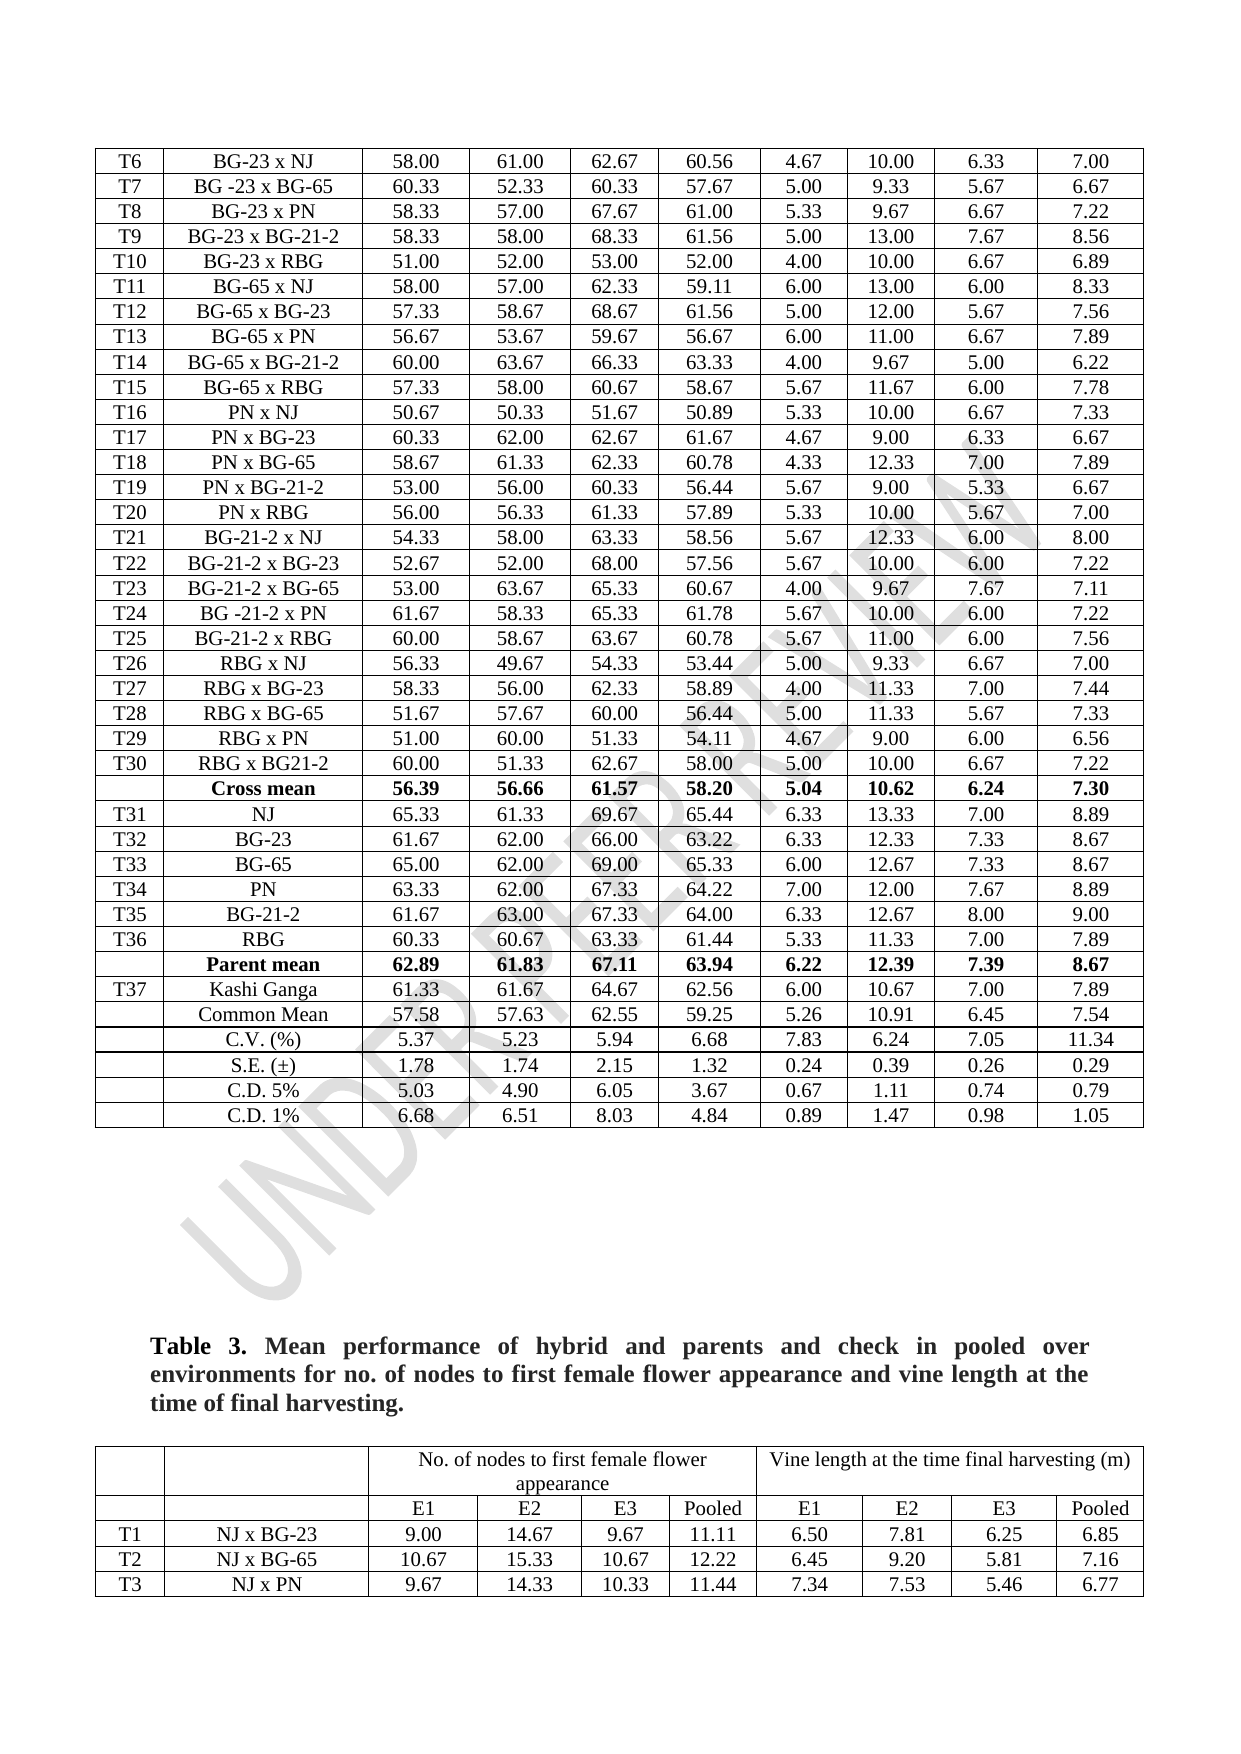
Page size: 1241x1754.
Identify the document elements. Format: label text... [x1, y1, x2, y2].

table_cell 61.33 [571, 500, 658, 524]
table_cell 59.67 [571, 325, 658, 348]
table_cell 62.00 [470, 877, 570, 901]
table_cell 6.50 [757, 1521, 862, 1546]
table_cell 5.81 [952, 1547, 1056, 1571]
table_cell 6.33 [935, 149, 1037, 173]
table_cell 58.33 [363, 676, 469, 700]
table_cell BG-65 x BG-23 [164, 299, 362, 323]
table_cell 7.89 [1038, 977, 1143, 1001]
table_cell 52.00 [659, 249, 760, 273]
table_cell 10.00 [848, 400, 934, 424]
table_cell 53.00 [363, 576, 469, 599]
table_cell 61.00 [470, 149, 570, 173]
table_cell BG-23 [164, 827, 362, 851]
table_cell 62.33 [571, 450, 658, 474]
table_cell 51.00 [363, 249, 469, 273]
table_cell 56.33 [470, 500, 570, 524]
table_header No. of nodes to first female flower appearance [369, 1447, 756, 1495]
table_cell 61.67 [363, 601, 469, 625]
table_cell 7.34 [757, 1572, 862, 1596]
table_cell 7.00 [761, 877, 847, 901]
table_cell [96, 1028, 163, 1051]
table_cell T9 [96, 224, 163, 248]
table_cell T36 [96, 927, 163, 951]
table_cell 57.58 [363, 1002, 469, 1026]
table_cell T20 [96, 500, 163, 524]
table_cell 60.00 [363, 626, 469, 650]
table_cell 62.00 [470, 827, 570, 851]
table_cell 58.33 [363, 199, 469, 223]
table_cell RBG [164, 927, 362, 951]
table_cell 62.89 [363, 952, 469, 976]
table_cell 8.00 [1038, 525, 1143, 549]
table_cell 58.56 [659, 525, 760, 549]
table_cell 56.44 [659, 701, 760, 725]
table_cell 52.67 [363, 550, 469, 574]
table_cell 61.78 [659, 601, 760, 625]
table_cell 51.67 [571, 400, 658, 424]
table_cell 7.33 [1038, 701, 1143, 725]
table_cell 6.51 [470, 1103, 570, 1127]
table_cell T37 [96, 977, 163, 1001]
table_cell 62.67 [571, 425, 658, 449]
table_cell 5.67 [761, 475, 847, 499]
table_cell 62.33 [571, 274, 658, 298]
table_cell 5.33 [761, 927, 847, 951]
table_cell 0.39 [848, 1053, 934, 1077]
table_cell 7.56 [1038, 299, 1143, 323]
table_cell T6 [96, 149, 163, 173]
table_cell 0.89 [761, 1103, 847, 1127]
table_cell 56.39 [363, 776, 469, 800]
table_cell 4.00 [761, 576, 847, 599]
table_cell 5.37 [363, 1028, 469, 1051]
table_cell T10 [96, 249, 163, 273]
table_cell 62.00 [470, 425, 570, 449]
table_cell 4.90 [470, 1078, 570, 1102]
table_cell 56.00 [470, 475, 570, 499]
table_cell 54.33 [571, 651, 658, 675]
table_cell T25 [96, 626, 163, 650]
table_cell 8.67 [1038, 827, 1143, 851]
table_cell T32 [96, 827, 163, 851]
table_cell 59.11 [659, 274, 760, 298]
table_cell BG -21-2 x PN [164, 601, 362, 625]
table_cell T28 [96, 701, 163, 725]
table_cell 10.91 [848, 1002, 934, 1026]
table_cell 61.33 [470, 801, 570, 826]
table_cell BG-23 x NJ [164, 149, 362, 173]
table_cell 69.67 [571, 801, 658, 826]
table_cell 58.67 [363, 450, 469, 474]
table_cell BG-21-2 x RBG [164, 626, 362, 650]
table_cell 9.00 [1038, 902, 1143, 926]
table_cell 60.33 [363, 174, 469, 198]
table_cell 0.67 [761, 1078, 847, 1102]
table_cell 57.33 [363, 375, 469, 399]
table_cell C.V. (%) [164, 1028, 362, 1051]
table_cell T34 [96, 877, 163, 901]
table_cell 61.33 [470, 450, 570, 474]
table_cell 10.62 [848, 776, 934, 800]
table_cell 5.00 [761, 701, 847, 725]
table_cell 6.00 [761, 325, 847, 348]
table_cell 6.85 [1057, 1521, 1143, 1546]
table_cell 58.00 [470, 224, 570, 248]
table_cell 63.67 [470, 576, 570, 599]
table_cell 10.00 [848, 149, 934, 173]
table_cell 1.32 [659, 1053, 760, 1077]
table_cell 6.00 [935, 525, 1037, 549]
table_cell 6.56 [1038, 726, 1143, 750]
table_cell 60.00 [470, 726, 570, 750]
table_cell 7.53 [863, 1572, 951, 1596]
table_cell 7.44 [1038, 676, 1143, 700]
table_cell 11.34 [1038, 1028, 1143, 1051]
table_cell 6.22 [1038, 350, 1143, 374]
table_cell 52.00 [470, 249, 570, 273]
table_cell 12.33 [848, 525, 934, 549]
table_cell PN [164, 877, 362, 901]
table_cell 6.67 [1038, 475, 1143, 499]
table_cell BG-65 x PN [164, 325, 362, 348]
table_cell 7.22 [1038, 550, 1143, 574]
table_cell 6.05 [571, 1078, 658, 1102]
table_cell 6.24 [935, 776, 1037, 800]
table_cell 6.67 [935, 249, 1037, 273]
table_cell [96, 776, 163, 800]
table_cell 9.00 [848, 475, 934, 499]
table_cell 5.00 [761, 299, 847, 323]
table_cell T22 [96, 550, 163, 574]
table_cell 68.33 [571, 224, 658, 248]
table_cell 62.33 [571, 676, 658, 700]
table_cell 54.11 [659, 726, 760, 750]
table_cell 7.54 [1038, 1002, 1143, 1026]
table_cell 50.33 [470, 400, 570, 424]
table_cell 6.45 [757, 1547, 862, 1571]
table_cell E2 [863, 1496, 951, 1520]
table_cell 65.33 [571, 576, 658, 599]
table_cell T27 [96, 676, 163, 700]
table_cell 5.26 [761, 1002, 847, 1026]
table_cell 58.00 [363, 149, 469, 173]
table_cell 6.67 [1038, 174, 1143, 198]
table_cell 61.83 [470, 952, 570, 976]
table_cell 49.67 [470, 651, 570, 675]
text Table 3. Mean performance of hybrid and parents and check in pooled over environments for no. of nodes to first female flower appearance and vine length at the time of final harvesting. [150, 1331, 1090, 1417]
table_cell 51.67 [363, 701, 469, 725]
table_cell 12.22 [670, 1547, 756, 1571]
table_cell Pooled [670, 1496, 756, 1520]
table_cell 8.89 [1038, 877, 1143, 901]
table_cell 7.00 [935, 801, 1037, 826]
table_cell 7.67 [935, 877, 1037, 901]
table_cell T8 [96, 199, 163, 223]
table_cell 9.33 [848, 651, 934, 675]
table_cell 8.03 [571, 1103, 658, 1127]
table_cell PN x BG-23 [164, 425, 362, 449]
table_cell 7.16 [1057, 1547, 1143, 1571]
table_cell 9.20 [863, 1547, 951, 1571]
table_cell 6.00 [935, 601, 1037, 625]
table_cell 10.33 [582, 1572, 669, 1596]
table_cell T12 [96, 299, 163, 323]
table_cell 6.67 [935, 199, 1037, 223]
table_cell 5.67 [935, 174, 1037, 198]
table_cell 7.22 [1038, 199, 1143, 223]
table_cell 11.00 [848, 626, 934, 650]
table_cell 6.33 [761, 801, 847, 826]
table_cell S.E. (±) [164, 1053, 362, 1077]
table_cell 52.00 [470, 550, 570, 574]
table_cell 4.33 [761, 450, 847, 474]
table_cell 7.89 [1038, 325, 1143, 348]
table_cell 56.44 [659, 475, 760, 499]
table_cell 10.67 [369, 1547, 477, 1571]
table_cell 4.67 [761, 149, 847, 173]
table_cell RBG x PN [164, 726, 362, 750]
table_cell BG-23 x BG-21-2 [164, 224, 362, 248]
table_cell T2 [96, 1547, 164, 1571]
table_cell 5.67 [935, 701, 1037, 725]
table_cell 56.00 [470, 676, 570, 700]
table_cell 5.33 [935, 475, 1037, 499]
table_cell 15.33 [478, 1547, 581, 1571]
table_cell 5.04 [761, 776, 847, 800]
table_cell 51.33 [571, 726, 658, 750]
table_cell 65.00 [363, 852, 469, 876]
table_cell 6.67 [935, 400, 1037, 424]
table_cell 6.25 [952, 1521, 1056, 1546]
table_cell 6.67 [1038, 425, 1143, 449]
table_cell 60.33 [571, 174, 658, 198]
table_cell 7.39 [935, 952, 1037, 976]
table_cell 50.67 [363, 400, 469, 424]
table_cell 7.83 [761, 1028, 847, 1051]
table_cell 10.00 [848, 601, 934, 625]
table_cell 53.00 [363, 475, 469, 499]
table_cell 7.89 [1038, 450, 1143, 474]
table_cell 63.33 [659, 350, 760, 374]
table_cell 1.05 [1038, 1103, 1143, 1127]
table_cell 7.67 [935, 224, 1037, 248]
table_cell 12.67 [848, 902, 934, 926]
table_header [165, 1447, 368, 1495]
table_cell 8.33 [1038, 274, 1143, 298]
table_cell 7.00 [1038, 651, 1143, 675]
table_cell T13 [96, 325, 163, 348]
table_cell BG-23 x RBG [164, 249, 362, 273]
table_cell 6.00 [935, 726, 1037, 750]
table_cell 57.00 [470, 199, 570, 223]
table_cell 60.33 [363, 425, 469, 449]
table_cell 10.00 [848, 751, 934, 775]
table_cell 6.67 [935, 751, 1037, 775]
table_cell 5.03 [363, 1078, 469, 1102]
table_cell 56.00 [363, 500, 469, 524]
table_cell T26 [96, 651, 163, 675]
table_cell 6.68 [363, 1103, 469, 1127]
table_cell 5.94 [571, 1028, 658, 1051]
table_cell [96, 1103, 163, 1127]
table_cell 5.67 [761, 375, 847, 399]
table_cell 5.67 [761, 525, 847, 549]
table_cell 6.77 [1057, 1572, 1143, 1596]
table_cell 9.33 [848, 174, 934, 198]
table_cell 60.67 [659, 576, 760, 599]
table_cell 6.33 [935, 425, 1037, 449]
table_cell 58.33 [363, 224, 469, 248]
table_cell 64.67 [571, 977, 658, 1001]
table_cell T16 [96, 400, 163, 424]
table_cell BG-21-2 x NJ [164, 525, 362, 549]
table_cell PN x BG-65 [164, 450, 362, 474]
table_cell 63.33 [363, 877, 469, 901]
table_cell 8.56 [1038, 224, 1143, 248]
table_cell 7.33 [1038, 400, 1143, 424]
table_cell T24 [96, 601, 163, 625]
table_cell 57.00 [470, 274, 570, 298]
table_cell 53.44 [659, 651, 760, 675]
table_cell 5.67 [761, 550, 847, 574]
table_cell E3 [582, 1496, 669, 1520]
table_cell 11.11 [670, 1521, 756, 1546]
table_cell 6.67 [935, 325, 1037, 348]
table_cell 11.33 [848, 927, 934, 951]
table_cell 10.00 [848, 249, 934, 273]
table_cell 60.56 [659, 149, 760, 173]
table_cell 53.00 [571, 249, 658, 273]
table_cell 67.11 [571, 952, 658, 976]
table_cell 62.56 [659, 977, 760, 1001]
table_cell 61.67 [363, 827, 469, 851]
table_cell Parent mean [164, 952, 362, 976]
table_cell 68.67 [571, 299, 658, 323]
table_cell 5.33 [761, 400, 847, 424]
table_cell 60.33 [571, 475, 658, 499]
table_cell E1 [369, 1496, 477, 1520]
table_cell 7.00 [935, 676, 1037, 700]
table_cell C.D. 5% [164, 1078, 362, 1102]
table_cell 7.00 [935, 450, 1037, 474]
table_cell T35 [96, 902, 163, 926]
table_cell 8.00 [935, 902, 1037, 926]
table_cell C.D. 1% [164, 1103, 362, 1127]
table_cell 57.67 [470, 701, 570, 725]
table_cell 13.33 [848, 801, 934, 826]
table_cell [165, 1496, 368, 1520]
table_cell 5.33 [761, 500, 847, 524]
table_cell 6.67 [935, 651, 1037, 675]
table_cell 57.89 [659, 500, 760, 524]
table_cell 65.44 [659, 801, 760, 826]
table_cell NJ [164, 801, 362, 826]
table_cell 8.89 [1038, 801, 1143, 826]
table_cell T18 [96, 450, 163, 474]
table_cell 7.81 [863, 1521, 951, 1546]
table_cell T33 [96, 852, 163, 876]
table_cell 2.15 [571, 1053, 658, 1077]
table_cell E1 [757, 1496, 862, 1520]
table_cell Pooled [1057, 1496, 1143, 1520]
table_cell 63.00 [470, 902, 570, 926]
table_cell [96, 1496, 164, 1520]
table_cell T7 [96, 174, 163, 198]
table_cell 57.63 [470, 1002, 570, 1026]
table_cell 9.67 [369, 1572, 477, 1596]
table_cell 12.00 [848, 299, 934, 323]
table_cell 10.00 [848, 550, 934, 574]
table_cell 58.00 [470, 375, 570, 399]
table_cell 1.47 [848, 1103, 934, 1127]
table_cell 9.00 [369, 1521, 477, 1546]
table_cell 12.33 [848, 827, 934, 851]
table_cell 6.33 [761, 902, 847, 926]
table_cell 6.45 [935, 1002, 1037, 1026]
table_cell [96, 1053, 163, 1077]
table_cell BG-65 x BG-21-2 [164, 350, 362, 374]
table_cell 61.56 [659, 224, 760, 248]
table_cell 61.00 [659, 199, 760, 223]
table_cell 56.33 [363, 651, 469, 675]
table_cell 7.00 [935, 927, 1037, 951]
table_cell 4.67 [761, 425, 847, 449]
table_cell T15 [96, 375, 163, 399]
table_cell 67.33 [571, 902, 658, 926]
table_cell 53.67 [470, 325, 570, 348]
table_cell [96, 952, 163, 976]
table_cell 57.33 [363, 299, 469, 323]
table_cell 58.00 [659, 751, 760, 775]
table_cell NJ x PN [165, 1572, 368, 1596]
table_cell 9.00 [848, 726, 934, 750]
table_cell 5.46 [952, 1572, 1056, 1596]
table_cell RBG x BG21-2 [164, 751, 362, 775]
table_cell 58.33 [470, 601, 570, 625]
table_cell E3 [952, 1496, 1056, 1520]
table_cell 67.67 [571, 199, 658, 223]
table_cell 7.78 [1038, 375, 1143, 399]
table_cell 11.67 [848, 375, 934, 399]
table_cell PN x BG-21-2 [164, 475, 362, 499]
table_cell 63.22 [659, 827, 760, 851]
table_cell 5.00 [935, 350, 1037, 374]
table_cell 4.67 [761, 726, 847, 750]
table_cell 58.67 [470, 299, 570, 323]
table_header [96, 1447, 164, 1495]
table_cell NJ x BG-65 [165, 1547, 368, 1571]
table_cell 6.24 [848, 1028, 934, 1051]
table_cell 63.67 [470, 350, 570, 374]
table_cell 61.57 [571, 776, 658, 800]
table_cell 8.67 [1038, 952, 1143, 976]
table_cell 11.44 [670, 1572, 756, 1596]
table_cell 58.67 [470, 626, 570, 650]
table_cell 51.33 [470, 751, 570, 775]
table_cell RBG x NJ [164, 651, 362, 675]
table_cell 58.00 [470, 525, 570, 549]
table_cell 62.67 [571, 751, 658, 775]
table_cell RBG x BG-65 [164, 701, 362, 725]
table_cell BG-65 [164, 852, 362, 876]
table_cell 5.33 [761, 199, 847, 223]
table_cell [96, 1078, 163, 1102]
table_cell 7.89 [1038, 927, 1143, 951]
table_cell 58.20 [659, 776, 760, 800]
table_cell 7.56 [1038, 626, 1143, 650]
table_cell 9.67 [582, 1521, 669, 1546]
table_cell BG-21-2 x BG-23 [164, 550, 362, 574]
table_cell 0.29 [1038, 1053, 1143, 1077]
table_cell 56.67 [363, 325, 469, 348]
table_cell 65.33 [571, 601, 658, 625]
table_cell 58.00 [363, 274, 469, 298]
table_cell 5.00 [761, 224, 847, 248]
table_cell 50.89 [659, 400, 760, 424]
table_cell 57.56 [659, 550, 760, 574]
table_cell 10.67 [848, 977, 934, 1001]
table_cell T29 [96, 726, 163, 750]
table_cell 6.22 [761, 952, 847, 976]
table_cell 62.67 [571, 149, 658, 173]
table_cell 56.66 [470, 776, 570, 800]
table_cell PN x NJ [164, 400, 362, 424]
table_cell 61.44 [659, 927, 760, 951]
table_cell 60.33 [363, 927, 469, 951]
table_cell T23 [96, 576, 163, 599]
table_cell 67.33 [571, 877, 658, 901]
table_cell 0.74 [935, 1078, 1037, 1102]
table_header Vine length at the time final harvesting (m) [757, 1447, 1143, 1495]
table_cell 5.67 [935, 299, 1037, 323]
table_cell 9.67 [848, 350, 934, 374]
table_cell 5.00 [761, 174, 847, 198]
table_cell 63.33 [571, 927, 658, 951]
table_cell T1 [96, 1521, 164, 1546]
table_cell T17 [96, 425, 163, 449]
table_cell 7.11 [1038, 576, 1143, 599]
table_cell 59.25 [659, 1002, 760, 1026]
table_cell 12.67 [848, 852, 934, 876]
table_cell 6.00 [935, 550, 1037, 574]
table_cell 69.00 [571, 852, 658, 876]
table_cell 5.67 [761, 626, 847, 650]
table_cell T19 [96, 475, 163, 499]
table_cell 61.67 [659, 425, 760, 449]
table_cell BG-23 x PN [164, 199, 362, 223]
table_cell 58.89 [659, 676, 760, 700]
table_cell 61.67 [470, 977, 570, 1001]
table_cell 9.00 [848, 425, 934, 449]
table_cell NJ x BG-23 [165, 1521, 368, 1546]
table_cell 6.00 [761, 977, 847, 1001]
table_cell T14 [96, 350, 163, 374]
table_cell BG -23 x BG-65 [164, 174, 362, 198]
table_cell 54.33 [363, 525, 469, 549]
table_cell RBG x BG-23 [164, 676, 362, 700]
table_cell 6.33 [761, 827, 847, 851]
table_cell 60.00 [363, 751, 469, 775]
table_cell 52.33 [470, 174, 570, 198]
table_cell 7.00 [1038, 149, 1143, 173]
table_cell 0.79 [1038, 1078, 1143, 1102]
table_cell 1.78 [363, 1053, 469, 1077]
table_cell 5.00 [761, 751, 847, 775]
table_cell T11 [96, 274, 163, 298]
table_cell E2 [478, 1496, 581, 1520]
table_cell 61.67 [363, 902, 469, 926]
table_cell 64.00 [659, 902, 760, 926]
table_cell BG-21-2 [164, 902, 362, 926]
table_cell 60.67 [571, 375, 658, 399]
table_cell 4.84 [659, 1103, 760, 1127]
table_cell Kashi Ganga [164, 977, 362, 1001]
table_cell 14.33 [478, 1572, 581, 1596]
table_cell 5.67 [761, 601, 847, 625]
table_cell 10.67 [582, 1547, 669, 1571]
table_cell 7.33 [935, 852, 1037, 876]
table_cell 68.00 [571, 550, 658, 574]
table_cell [96, 1002, 163, 1026]
table_cell BG-65 x NJ [164, 274, 362, 298]
table_cell 66.33 [571, 350, 658, 374]
table_cell T21 [96, 525, 163, 549]
table_cell Cross mean [164, 776, 362, 800]
table_cell 7.22 [1038, 601, 1143, 625]
table_cell 6.68 [659, 1028, 760, 1051]
table_cell 8.67 [1038, 852, 1143, 876]
table_cell 1.11 [848, 1078, 934, 1102]
table_cell 0.98 [935, 1103, 1037, 1127]
table_cell BG-65 x RBG [164, 375, 362, 399]
table_cell 60.78 [659, 626, 760, 650]
table_cell 7.00 [935, 977, 1037, 1001]
table_cell 6.89 [1038, 249, 1143, 273]
table_cell 12.00 [848, 877, 934, 901]
table_cell 66.00 [571, 827, 658, 851]
table_cell T30 [96, 751, 163, 775]
table_cell 12.33 [848, 450, 934, 474]
table_cell 7.22 [1038, 751, 1143, 775]
table_cell 5.00 [761, 651, 847, 675]
table_cell 11.00 [848, 325, 934, 348]
table_cell 63.94 [659, 952, 760, 976]
table_cell T3 [96, 1572, 164, 1596]
table_cell 6.00 [935, 274, 1037, 298]
table_cell 4.00 [761, 676, 847, 700]
table_cell 7.05 [935, 1028, 1037, 1051]
table_cell 11.33 [848, 701, 934, 725]
table_cell 9.67 [848, 576, 934, 599]
table_cell 5.67 [935, 500, 1037, 524]
table_cell 56.67 [659, 325, 760, 348]
table_cell 65.33 [363, 801, 469, 826]
table_cell 1.74 [470, 1053, 570, 1077]
table_cell 62.00 [470, 852, 570, 876]
table_cell 60.00 [571, 701, 658, 725]
table_cell PN x RBG [164, 500, 362, 524]
table_cell 7.33 [935, 827, 1037, 851]
table_cell 7.00 [1038, 500, 1143, 524]
table_cell 4.00 [761, 249, 847, 273]
table_cell 61.33 [363, 977, 469, 1001]
table_cell 0.24 [761, 1053, 847, 1077]
table_cell 6.00 [935, 626, 1037, 650]
table_cell 60.78 [659, 450, 760, 474]
table_cell 13.00 [848, 224, 934, 248]
table_cell T31 [96, 801, 163, 826]
table_cell 3.67 [659, 1078, 760, 1102]
table_cell 60.00 [363, 350, 469, 374]
table_cell 6.00 [935, 375, 1037, 399]
table_cell 14.67 [478, 1521, 581, 1546]
table_cell 10.00 [848, 500, 934, 524]
table_cell 60.67 [470, 927, 570, 951]
table_cell BG-21-2 x BG-65 [164, 576, 362, 599]
table_cell 6.00 [761, 852, 847, 876]
table_cell 11.33 [848, 676, 934, 700]
table_cell 61.56 [659, 299, 760, 323]
table_cell 63.33 [571, 525, 658, 549]
table_cell 6.00 [761, 274, 847, 298]
table_cell 63.67 [571, 626, 658, 650]
table_cell 58.67 [659, 375, 760, 399]
table_cell 12.39 [848, 952, 934, 976]
table_cell 65.33 [659, 852, 760, 876]
table_cell Common Mean [164, 1002, 362, 1026]
table_cell 13.00 [848, 274, 934, 298]
table_cell 7.67 [935, 576, 1037, 599]
table_cell 51.00 [363, 726, 469, 750]
table_cell 5.23 [470, 1028, 570, 1051]
table_cell 0.26 [935, 1053, 1037, 1077]
table_cell 64.22 [659, 877, 760, 901]
table_cell 4.00 [761, 350, 847, 374]
table_cell 7.30 [1038, 776, 1143, 800]
table_cell 9.67 [848, 199, 934, 223]
table_cell 62.55 [571, 1002, 658, 1026]
table_cell 57.67 [659, 174, 760, 198]
